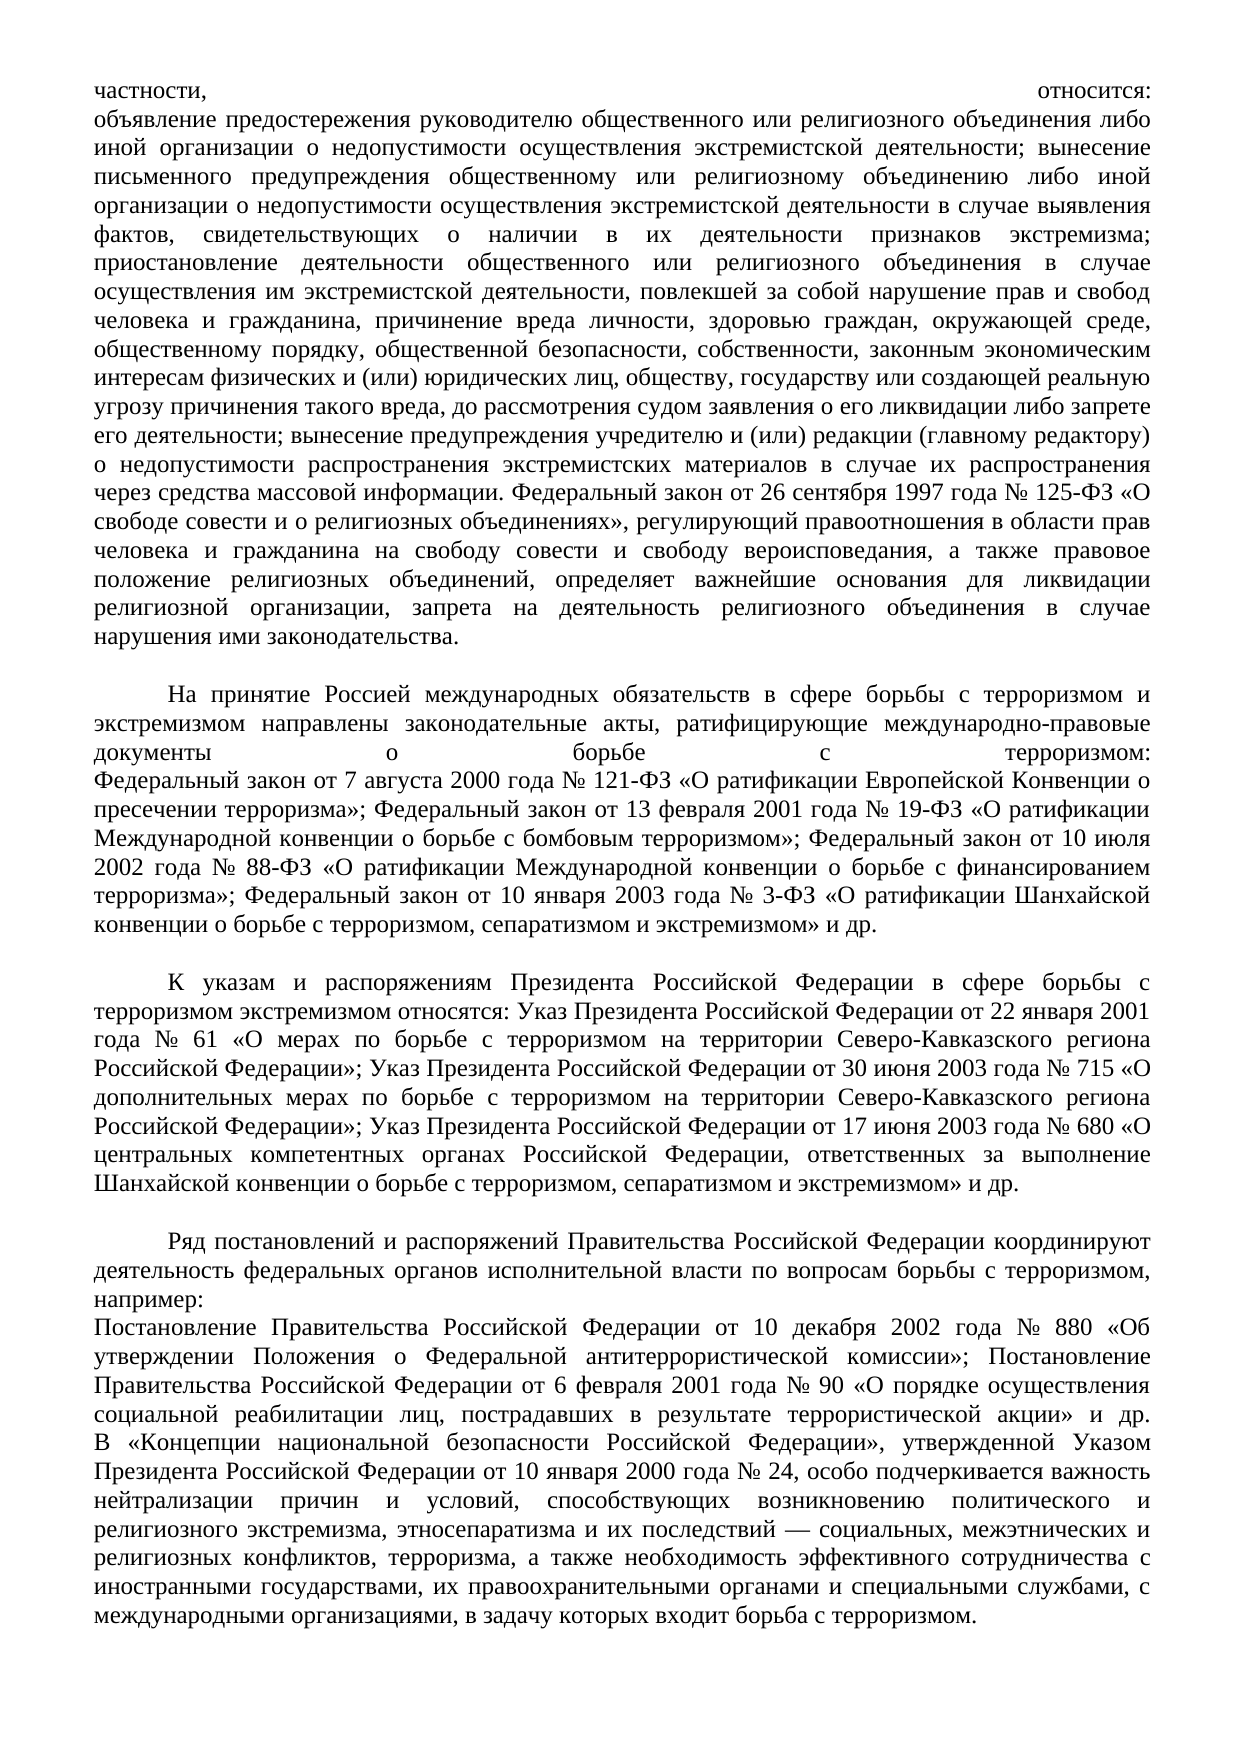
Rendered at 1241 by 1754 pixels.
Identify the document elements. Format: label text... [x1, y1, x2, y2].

text К указам и распоряжениям Президента Российской Федерации в сфере борьбы с терроризмом экстремизмом относятся: Указ Президента Российской Федерации от 22 января 2001 года № 61 «О мерах по борьбе с терроризмом на территории Северо-Кавказского региона Российской Федерации»; Указ Президента Российской Федерации от 30 июня 2003 года № 715 «О дополнительных мерах по борьбе с терроризмом на территории Северо-Кавказского региона Российской Федерации»; Указ Президента Российской Федерации от 17 июня 2003 года № 680 «О центральных компетентных органах Российской Федерации, ответственных за выполнение Шанхайской конвенции о борьбе с терроризмом, сепаратизмом и экстремизмом» и др. [94, 967, 1152, 1197]
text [94, 75, 1152, 650]
text Ряд постановлений и распоряжений Правительства Российской Федерации координируют деятельность федеральных органов исполнительной власти по вопросам борьбы с терроризмом, например: Постановление Правительства Российской Федерации от 10 декабря 2002 года № 880 «Об утверждении Положения о Федеральной антитеррористической комиссии»; Постановление Правительства Российской Федерации от 6 февраля 2001 года № 90 «О порядке осуществления социальной реабилитации лиц, пострадавших в результате террористической акции» и др. В «Концепции национальной безопасности Российской Федерации», утвержденной Указом Президента Российской Федерации от 10 января 2000 года № 24, особо подчеркивается важность нейтрализации причин и условий, способствующих возникновению политического и религиозного экстремизма, этносепаратизма и их последствий — социальных, межэтнических и религиозных конфликтов, терроризма, а также необходимость эффективного сотрудничества с иностранными государствами, их правоохранительными органами и специальными службами, с международными организациями, в задачу которых входит борьба с терроризмом. [94, 1226, 1152, 1629]
text На принятие Россией международных обязательств в сфере борьбы с терроризмом и экстремизмом направлены законодательные акты, ратифицирующие международно-правовые документы о борьбе с терроризмом: Федеральный закон от 7 августа 2000 года № 121-ФЗ «О ратификации Европейской Конвенции о пресечении терроризма»; Федеральный закон от 13 февраля 2001 года № 19-ФЗ «О ратификации Международной конвенции о борьбе с бомбовым терроризмом»; Федеральный закон от 10 июля 2002 года № 88-ФЗ «О ратификации Международной конвенции о борьбе с финансированием терроризма»; Федеральный закон от 10 января 2003 года № 3-ФЗ «О ратификации Шанхайской конвенции о борьбе с терроризмом, сепаратизмом и экстремизмом» и др. [94, 679, 1152, 938]
